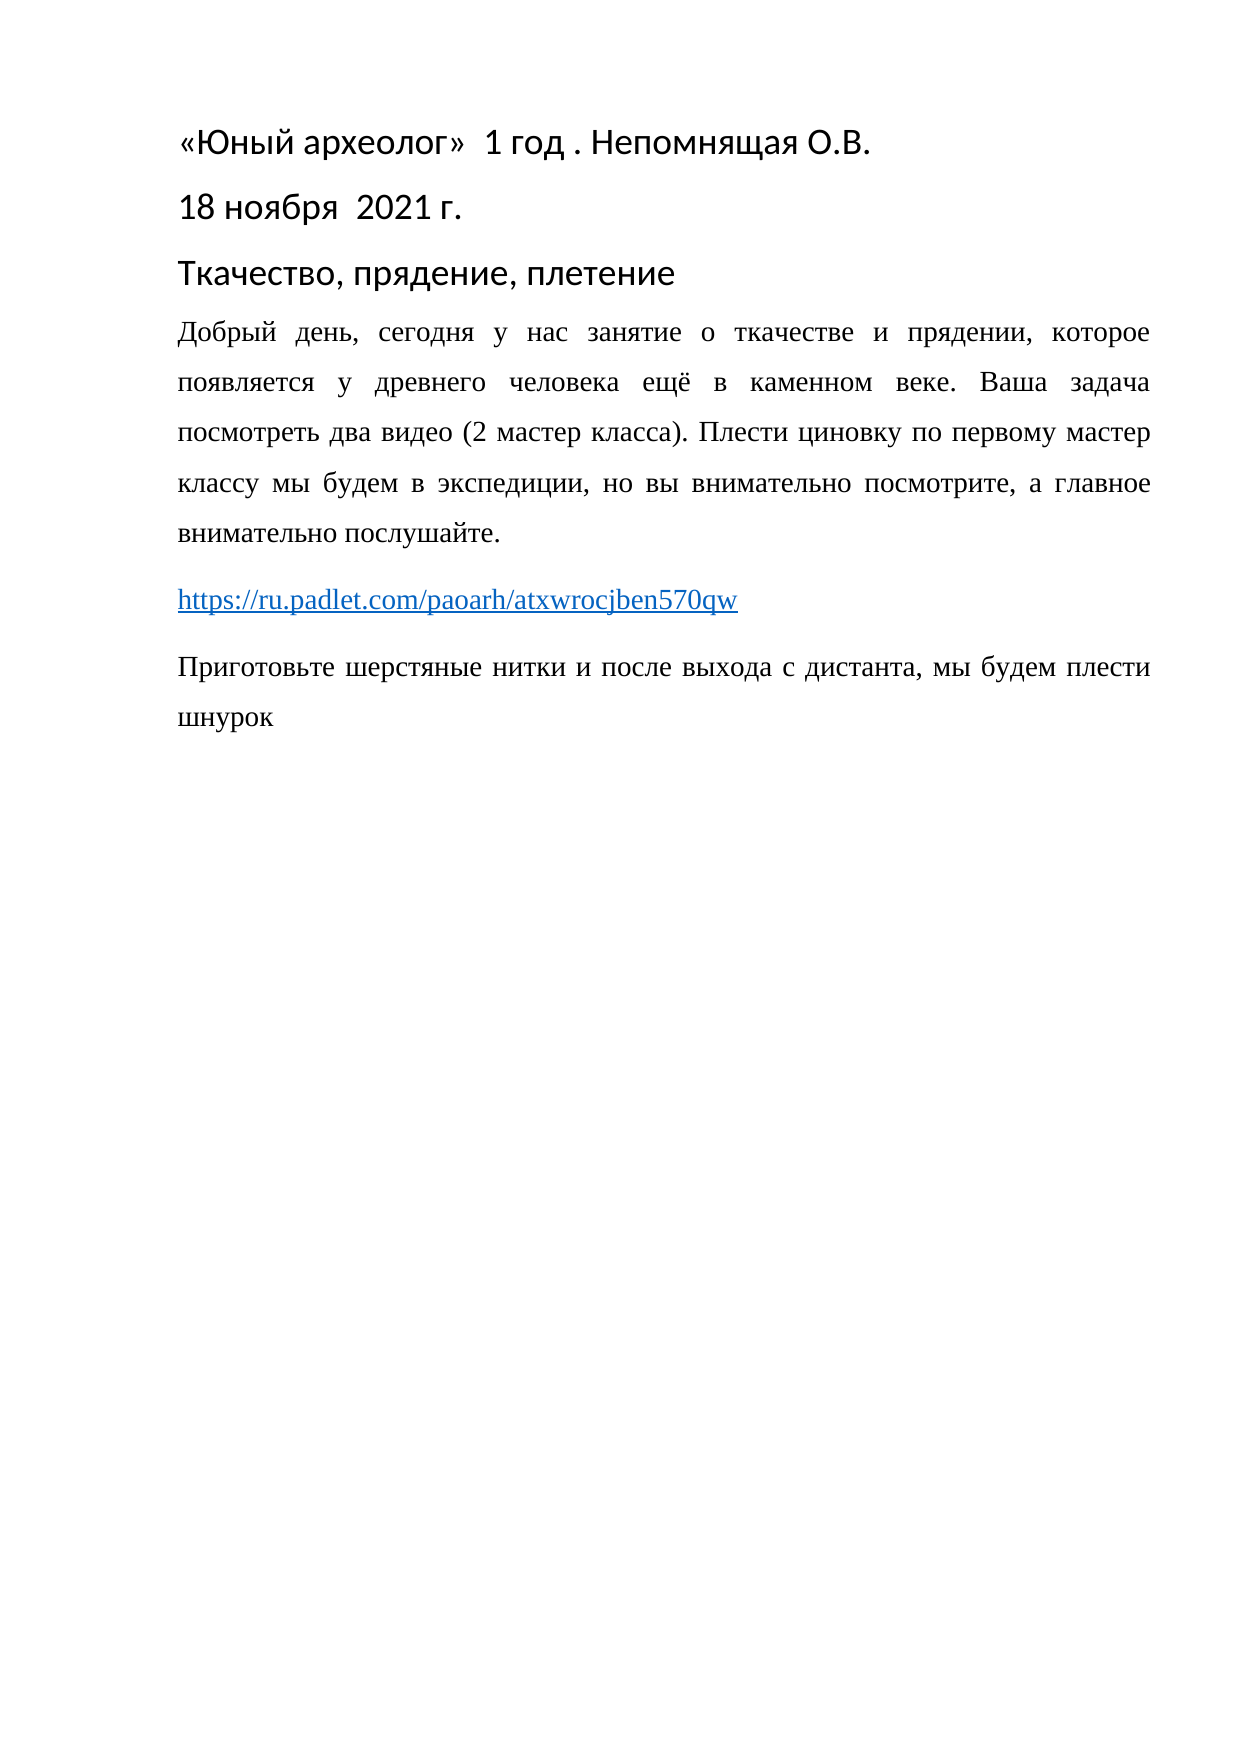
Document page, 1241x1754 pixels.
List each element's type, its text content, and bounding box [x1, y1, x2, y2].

text Добрый день, сегодня у нас занятие о ткачестве и прядении, которое появляется у древнего человека ещё в каменном веке. Ваша задача посмотреть два видео (2 мастер класса). Плести циновку по первому мастер классу мы будем в экспедиции, но вы внимательно посмотрите, а главное внимательно послушайте. [177, 314, 1152, 548]
text «Юный археолог» 1 год . Непомнящая О.В. [177, 118, 1152, 164]
text Ткачество, прядение, плетение [177, 248, 1152, 294]
text https://ru.padlet.com/paoarh/atxwrocjben570qw [177, 582, 1152, 616]
text 18 ноября 2021 г. [177, 183, 1152, 229]
text Приготовьте шерстяные нитки и после выхода с дистанта, мы будем плести шнурок [177, 649, 1152, 733]
